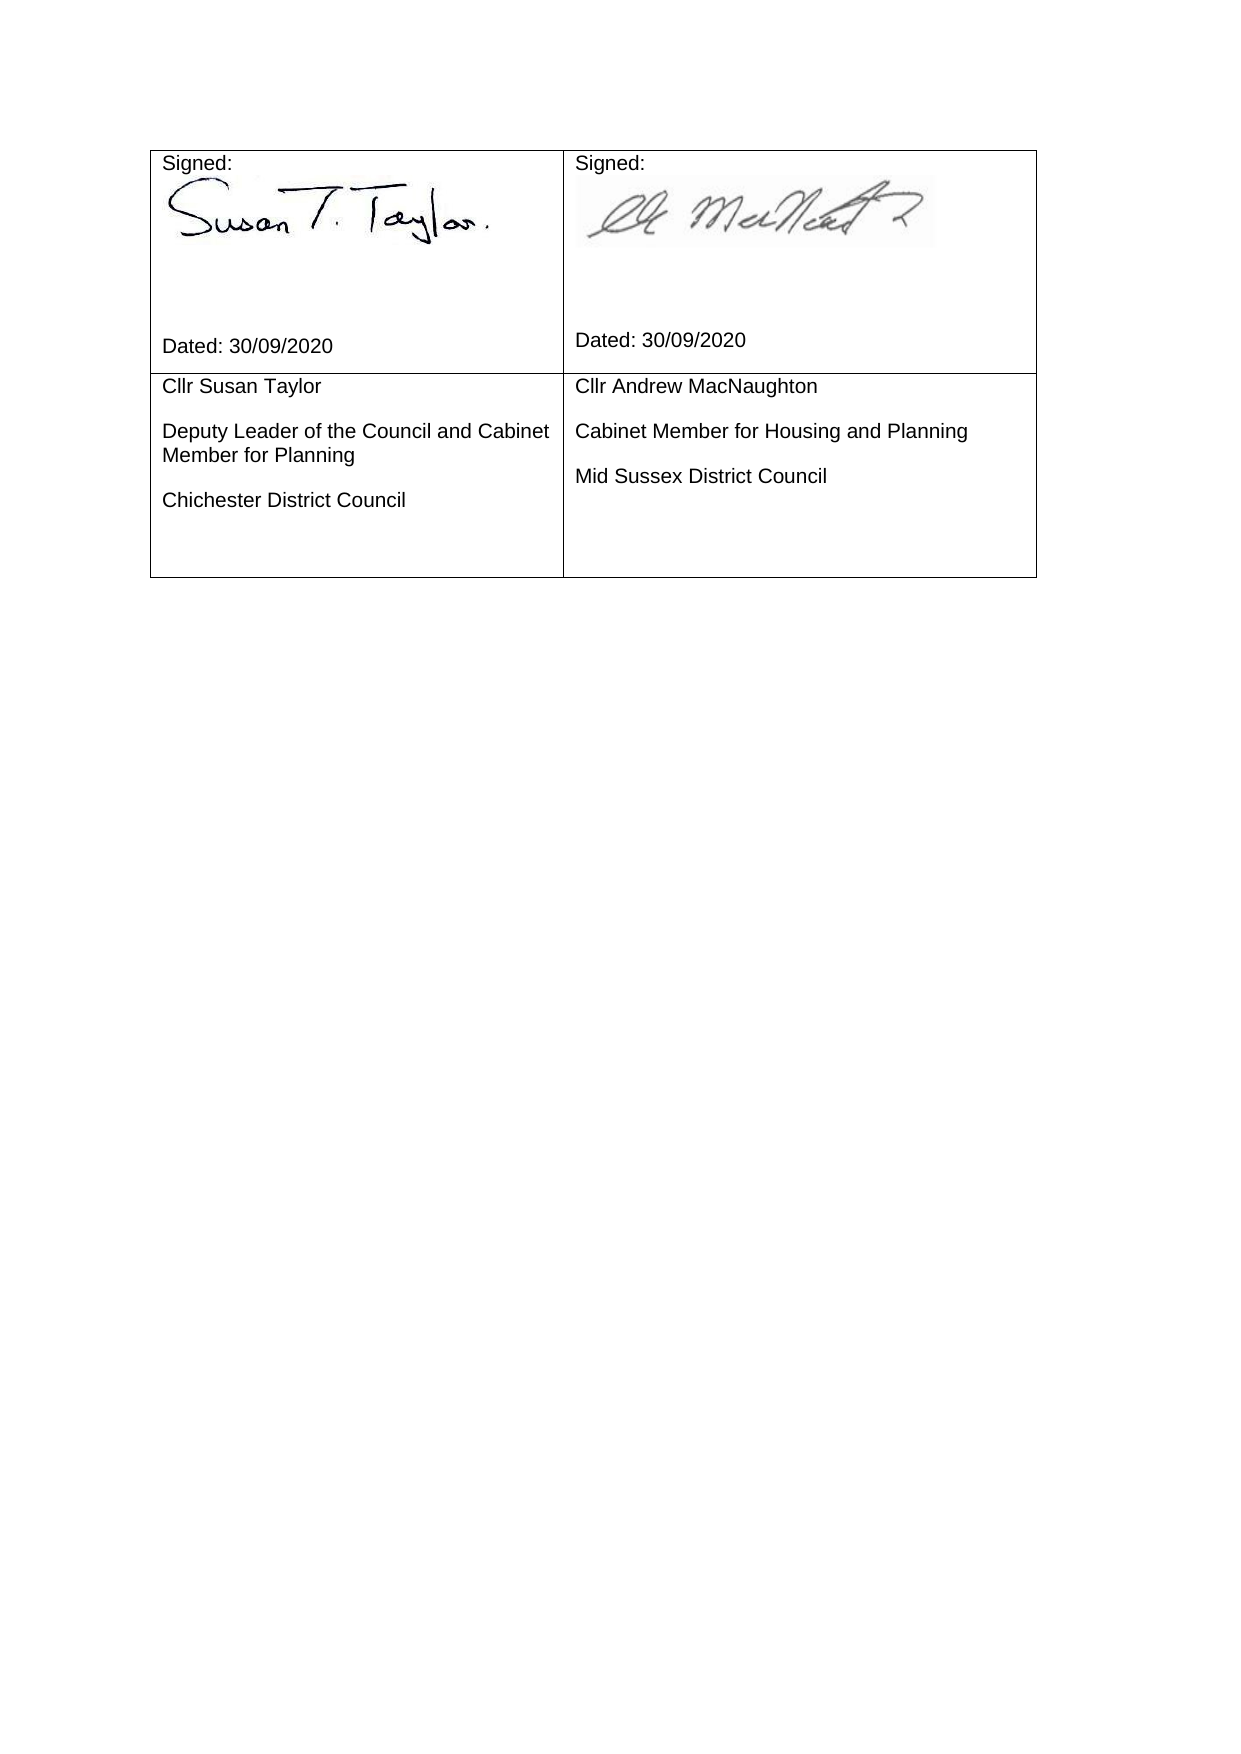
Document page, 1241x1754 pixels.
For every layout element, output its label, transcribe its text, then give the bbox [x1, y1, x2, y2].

table_header Signed: Dated: 30/09/2020 [151, 151, 563, 373]
table_cell Cllr Susan Taylor Deputy Leader of the Council and Cabinet Member for Planning Chichester District Council [151, 374, 563, 577]
picture [161, 175, 493, 247]
table_cell Cllr Andrew MacNaughton Cabinet Member for Housing and Planning Mid Sussex District Council [564, 374, 1036, 577]
picture [574, 175, 961, 263]
table_header Signed: Dated: 30/09/2020 [564, 151, 1036, 373]
